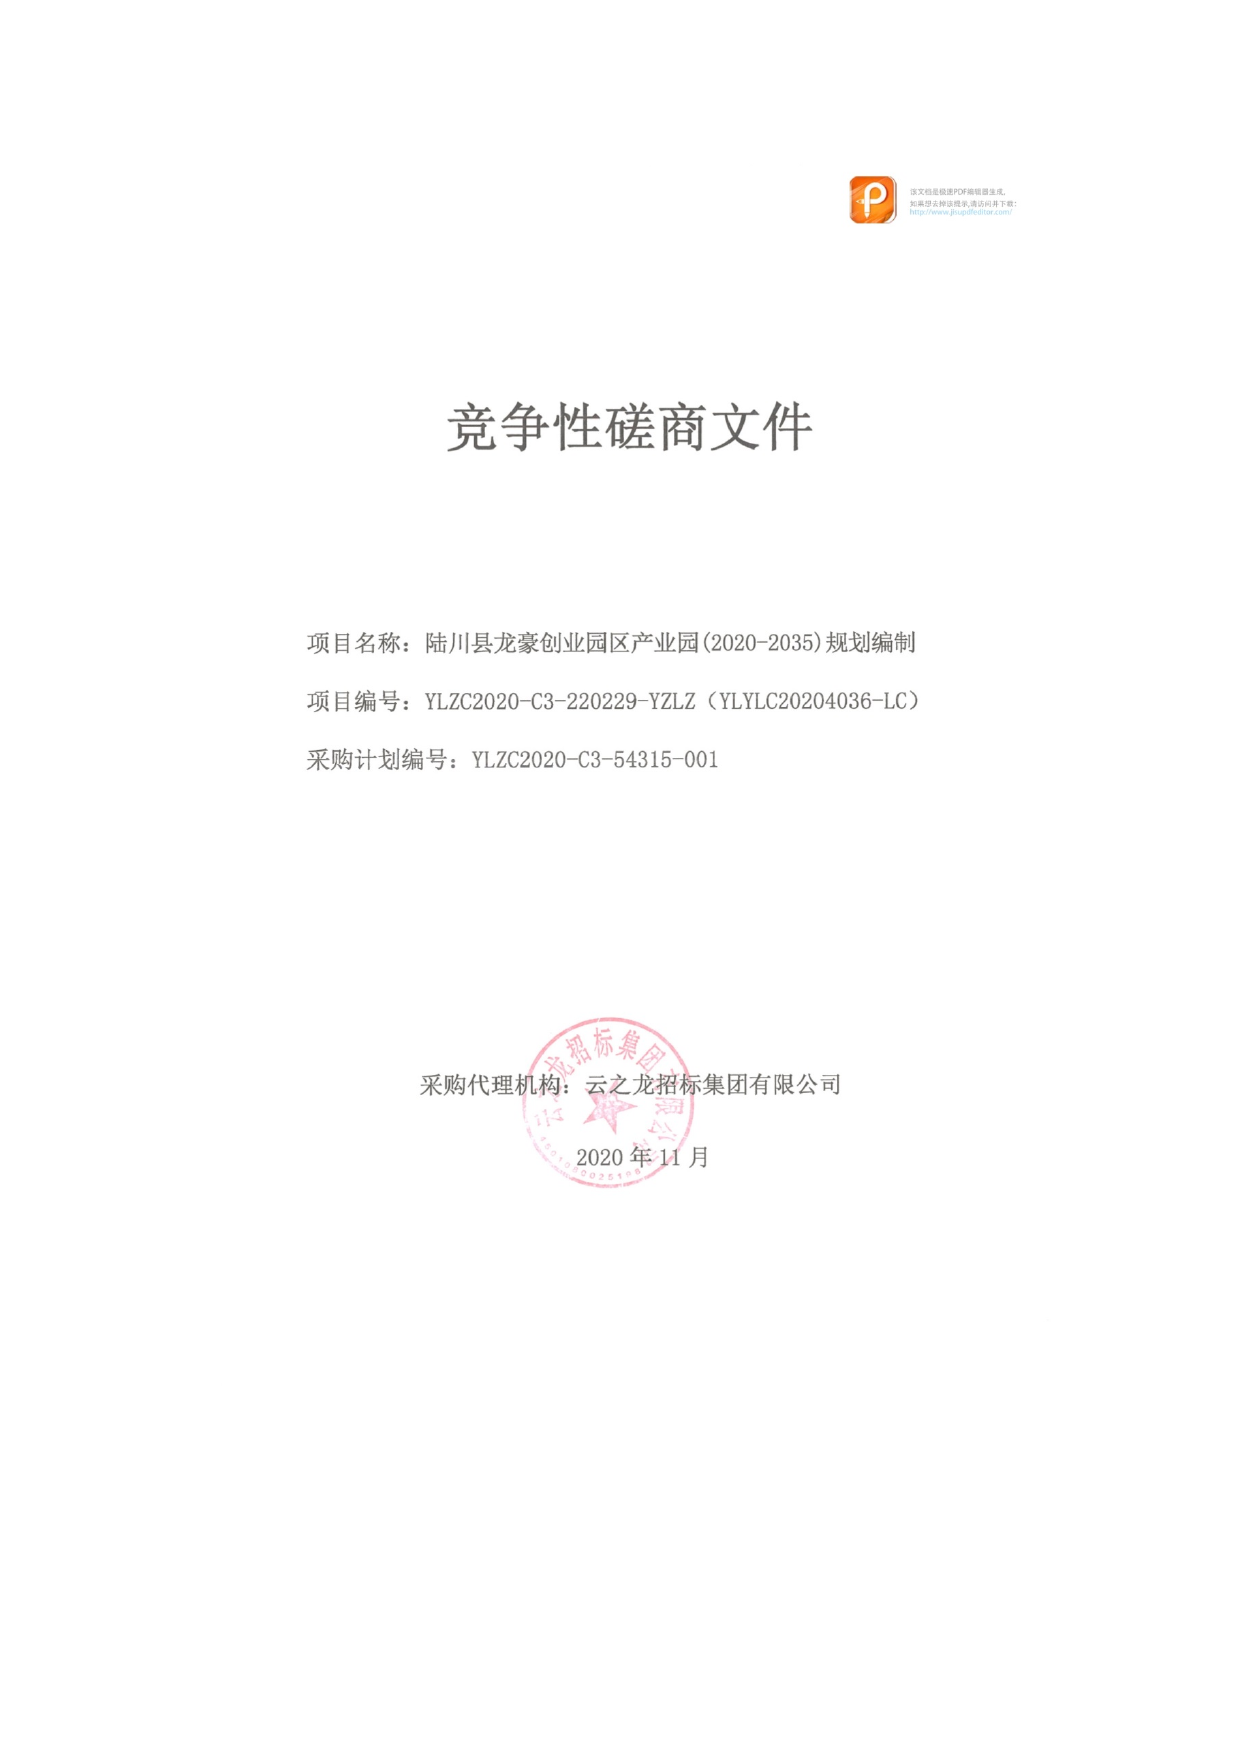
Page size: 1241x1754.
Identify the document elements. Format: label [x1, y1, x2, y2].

picture [187, 162, 1053, 1386]
